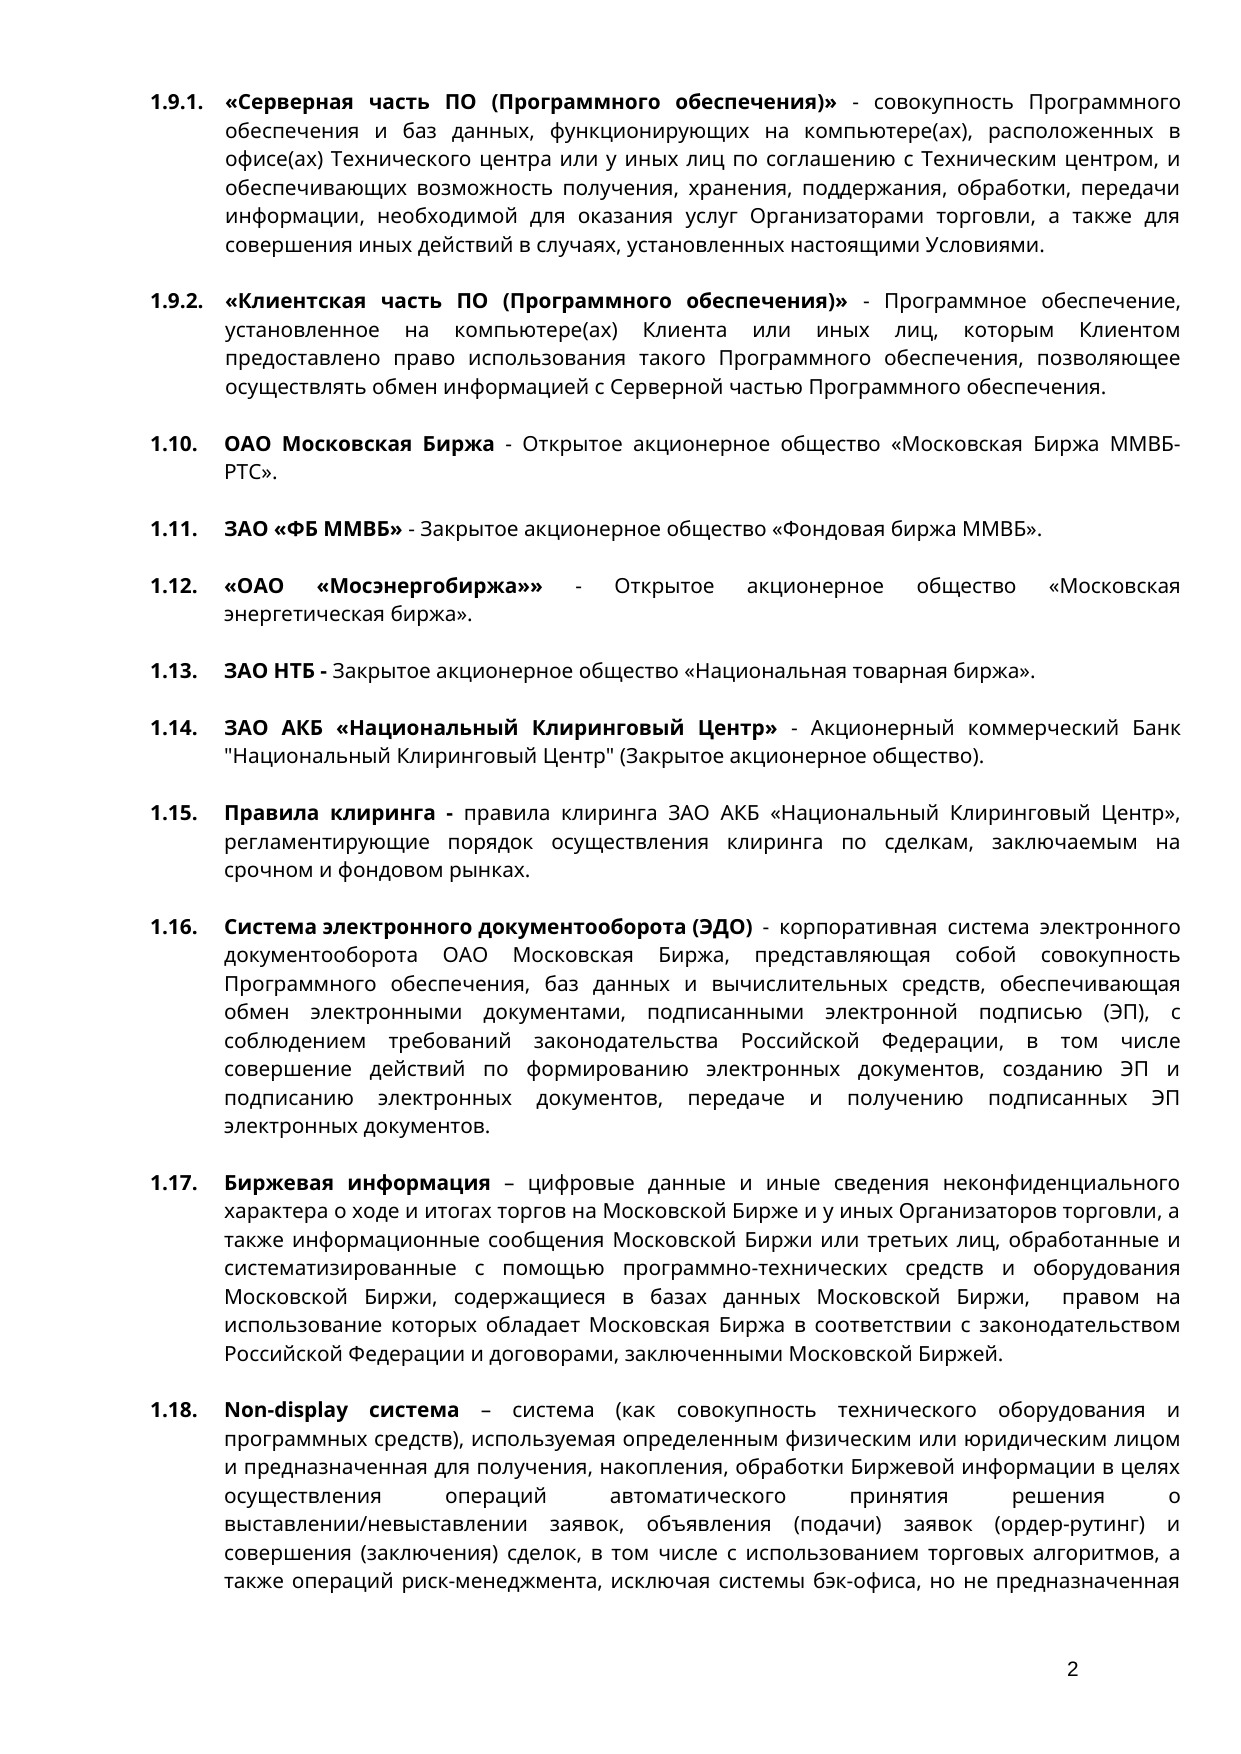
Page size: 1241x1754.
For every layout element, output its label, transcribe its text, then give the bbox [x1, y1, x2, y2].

list ЗАО НТБ - Закрытое акционерное общество «Национальная товарная биржа». [150, 656, 1181, 685]
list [150, 1396, 1181, 1595]
list «Клиентская часть ПО (Программного обеспечения)» - Программное обеспечение, установленное на компьютере(ах) Клиента или иных лиц, которым Клиентом предоставлено право использования такого Программного обеспечения, позволяющее осуществлять обмен информацией с Серверной частью Программного обеспечения. [150, 287, 1181, 400]
list ОАО Московская Биржа - Открытое акционерное общество «Московская Биржа ММВБ-РТС». [150, 429, 1181, 486]
list Биржевая информация – цифровые данные и иные сведения неконфиденциального характера о ходе и итогах торгов на Московской Бирже и у иных Организаторов торговли, а также информационные сообщения Московской Биржи или третьих лиц, обработанные и систематизированные с помощью программно-технических средств и оборудования Московской Биржи, содержащиеся в базах данных Московской Биржи, правом на использование которых обладает Московская Биржа в соответствии с законодательством Российской Федерации и договорами, заключенными Московской Биржей. [150, 1168, 1181, 1367]
list ЗАО АКБ «Национальный Клиринговый Центр» - Акционерный коммерческий Банк "Национальный Клиринговый Центр" (Закрытое акционерное общество). [150, 713, 1181, 770]
list Правила клиринга - правила клиринга ЗАО АКБ «Национальный Клиринговый Центр», регламентирующие порядок осуществления клиринга по сделкам, заключаемым на срочном и фондовом рынках. [150, 798, 1181, 884]
list Система электронного документооборота (ЭДО) - корпоративная система электронного документооборота ОАО Московская Биржа, представляющая собой совокупность Программного обеспечения, баз данных и вычислительных средств, обеспечивающая обмен электронными документами, подписанными электронной подписью (ЭП), с соблюдением требований законодательства Российской Федерации, в том числе совершение действий по формированию электронных документов, созданию ЭП и подписанию электронных документов, передаче и получению подписанных ЭП электронных документов. [150, 912, 1181, 1140]
list «Серверная часть ПО (Программного обеспечения)» - совокупность Программного обеспечения и баз данных, функционирующих на компьютере(ах), расположенных в офисе(ах) Технического центра или у иных лиц по соглашению с Техническим центром, и обеспечивающих возможность получения, хранения, поддержания, обработки, передачи информации, необходимой для оказания услуг Организаторами торговли, а также для совершения иных действий в случаях, установленных настоящими Условиями. [150, 87, 1181, 258]
list «ОАО «Мосэнергобиржа»» - Открытое акционерное общество «Московская энергетическая биржа». [150, 571, 1181, 628]
list ЗАО «ФБ ММВБ» - Закрытое акционерное общество «Фондовая биржа ММВБ». [150, 514, 1181, 542]
